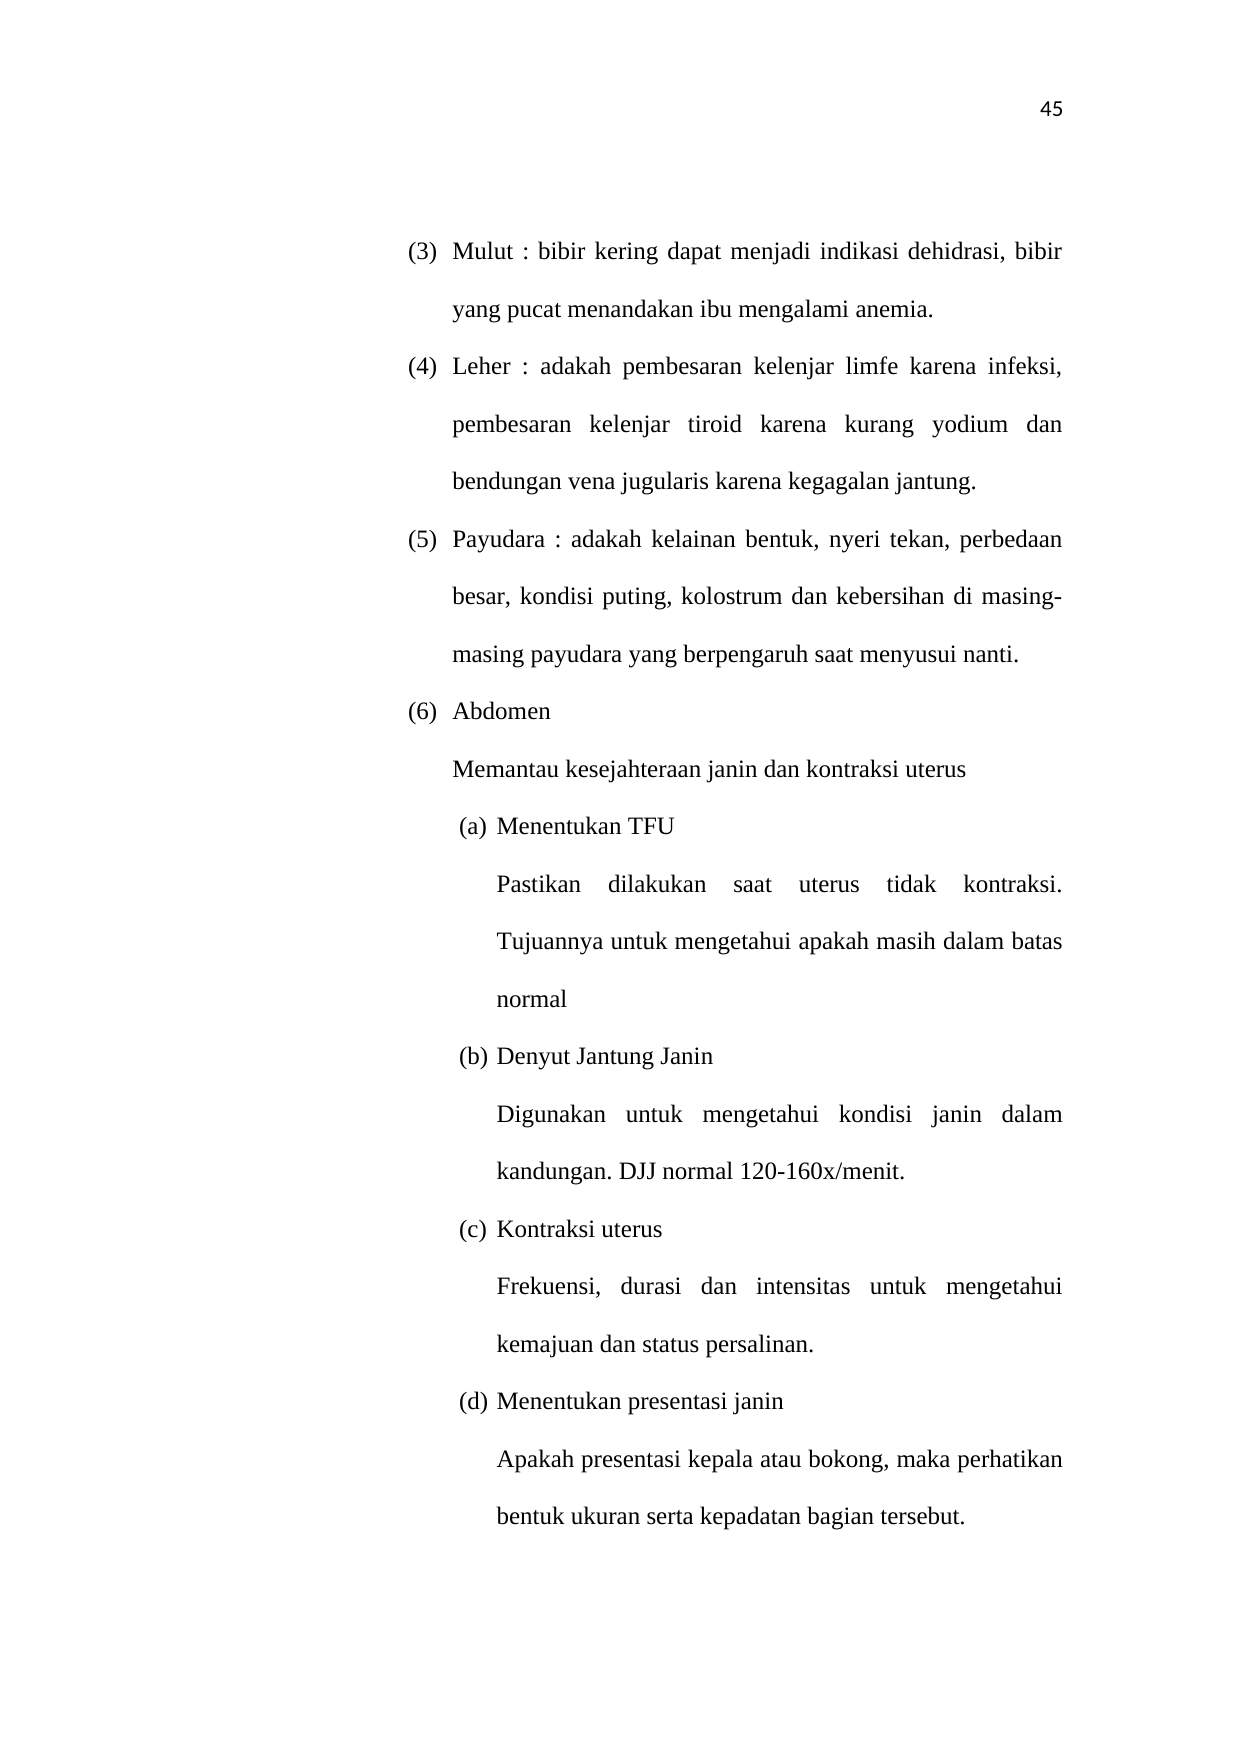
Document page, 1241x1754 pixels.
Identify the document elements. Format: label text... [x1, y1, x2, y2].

text Pastikan dilakukan saat uterus tidak kontraksi. Tujuannya untuk mengetahui apakah masih dalam batas normal [496, 869, 1063, 1012]
text Digunakan untuk mengetahui kondisi janin dalam kandungan. DJJ normal 120-160x/menit. [496, 1099, 1063, 1185]
list Payudara : adakah kelainan bentuk, nyeri tekan, perbedaan besar, kondisi puting, kolostrum dan kebersihan di masing-masing payudara yang berpengaruh saat menyusui nanti. [408, 524, 1063, 667]
list Leher : adakah pembesaran kelenjar limfe karena infeksi, pembesaran kelenjar tiroid karena kurang yodium dan bendungan vena jugularis karena kegagalan jantung. [408, 351, 1063, 495]
text Apakah presentasi kepala atau bokong, maka perhatikan bentuk ukuran serta kepadatan bagian tersebut. [496, 1444, 1063, 1530]
text Memantau kesejahteraan janin dan kontraksi uterus [452, 754, 1063, 782]
text Frekuensi, durasi dan intensitas untuk mengetahui kemajuan dan status persalinan. [496, 1271, 1063, 1357]
list Menentukan presentasi janin [459, 1386, 1063, 1415]
list Kontraksi uterus [459, 1214, 1063, 1242]
list Abdomen [408, 696, 1063, 725]
list Menentukan TFU [459, 811, 1063, 840]
list Denyut Jantung Janin [459, 1041, 1063, 1070]
list Mulut : bibir kering dapat menjadi indikasi dehidrasi, bibir yang pucat menandakan ibu mengalami anemia. [408, 236, 1063, 322]
